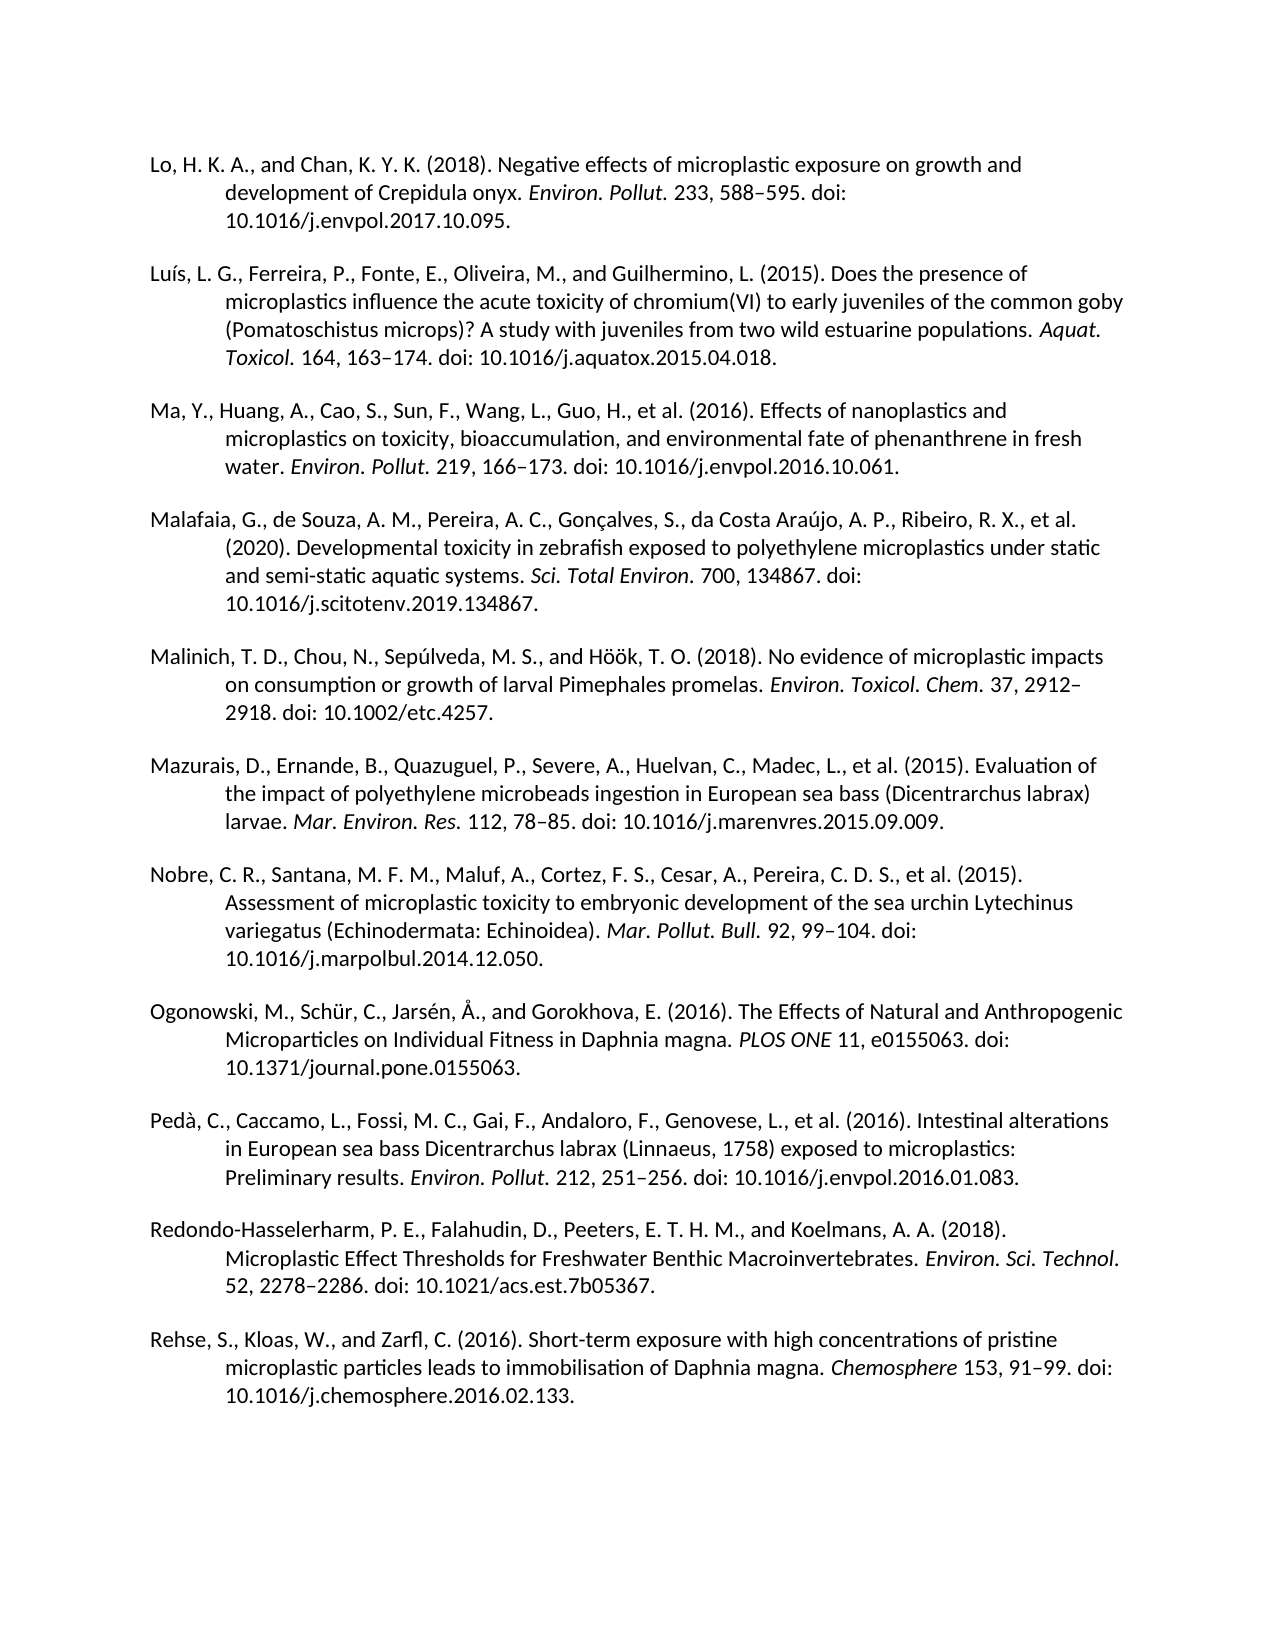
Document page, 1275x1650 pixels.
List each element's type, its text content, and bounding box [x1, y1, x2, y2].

text Pedà, C., Caccamo, L., Fossi, M. C., Gai, F., Andaloro, F., Genovese, L., et al. (2016). Intestinal alterations in European sea bass Dicentrarchus labrax (Linnaeus, 1758) exposed to microplastics: Preliminary results. Environ. Pollut. 212, 251–256. doi: 10.1016/j.envpol.2016.01.083. [150, 1107, 1125, 1191]
text Malinich, T. D., Chou, N., Sepúlveda, M. S., and Höök, T. O. (2018). No evidence of microplastic impacts on consumption or growth of larval Pimephales promelas. Environ. Toxicol. Chem. 37, 2912–2918. doi: 10.1002/etc.4257. [150, 642, 1125, 726]
text Luís, L. G., Ferreira, P., Fonte, E., Oliveira, M., and Guilhermino, L. (2015). Does the presence of microplastics influence the acute toxicity of chromium(VI) to early juveniles of the common goby (Pomatoschistus microps)? A study with juveniles from two wild estuarine populations. Aquat. Toxicol. 164, 163–174. doi: 10.1016/j.aquatox.2015.04.018. [150, 259, 1125, 371]
text Nobre, C. R., Santana, M. F. M., Maluf, A., Cortez, F. S., Cesar, A., Pereira, C. D. S., et al. (2015). Assessment of microplastic toxicity to embryonic development of the sea urchin Lytechinus variegatus (Echinodermata: Echinoidea). Mar. Pollut. Bull. 92, 99–104. doi: 10.1016/j.marpolbul.2014.12.050. [150, 860, 1125, 972]
text Redondo-Hasselerharm, P. E., Falahudin, D., Peeters, E. T. H. M., and Koelmans, A. A. (2018). Microplastic Effect Thresholds for Freshwater Benthic Macroinvertebrates. Environ. Sci. Technol. 52, 2278–2286. doi: 10.1021/acs.est.7b05367. [150, 1216, 1125, 1300]
text Ogonowski, M., Schür, C., Jarsén, Å., and Gorokhova, E. (2016). The Effects of Natural and Anthropogenic Microparticles on Individual Fitness in Daphnia magna. PLOS ONE 11, e0155063. doi: 10.1371/journal.pone.0155063. [150, 997, 1125, 1082]
text Ma, Y., Huang, A., Cao, S., Sun, F., Wang, L., Guo, H., et al. (2016). Effects of nanoplastics and microplastics on toxicity, bioaccumulation, and environmental fate of phenanthrene in fresh water. Environ. Pollut. 219, 166–173. doi: 10.1016/j.envpol.2016.10.061. [150, 396, 1125, 480]
text Malafaia, G., de Souza, A. M., Pereira, A. C., Gonçalves, S., da Costa Araújo, A. P., Ribeiro, R. X., et al. (2020). Developmental toxicity in zebrafish exposed to polyethylene microplastics under static and semi-static aquatic systems. Sci. Total Environ. 700, 134867. doi: 10.1016/j.scitotenv.2019.134867. [150, 505, 1125, 617]
text Rehse, S., Kloas, W., and Zarfl, C. (2016). Short-term exposure with high concentrations of pristine microplastic particles leads to immobilisation of Daphnia magna. Chemosphere 153, 91–99. doi: 10.1016/j.chemosphere.2016.02.133. [150, 1325, 1125, 1409]
text Lo, H. K. A., and Chan, K. Y. K. (2018). Negative effects of microplastic exposure on growth and development of Crepidula onyx. Environ. Pollut. 233, 588–595. doi: 10.1016/j.envpol.2017.10.095. [150, 150, 1125, 234]
text Mazurais, D., Ernande, B., Quazuguel, P., Severe, A., Huelvan, C., Madec, L., et al. (2015). Evaluation of the impact of polyethylene microbeads ingestion in European sea bass (Dicentrarchus labrax) larvae. Mar. Environ. Res. 112, 78–85. doi: 10.1016/j.marenvres.2015.09.009. [150, 751, 1125, 835]
